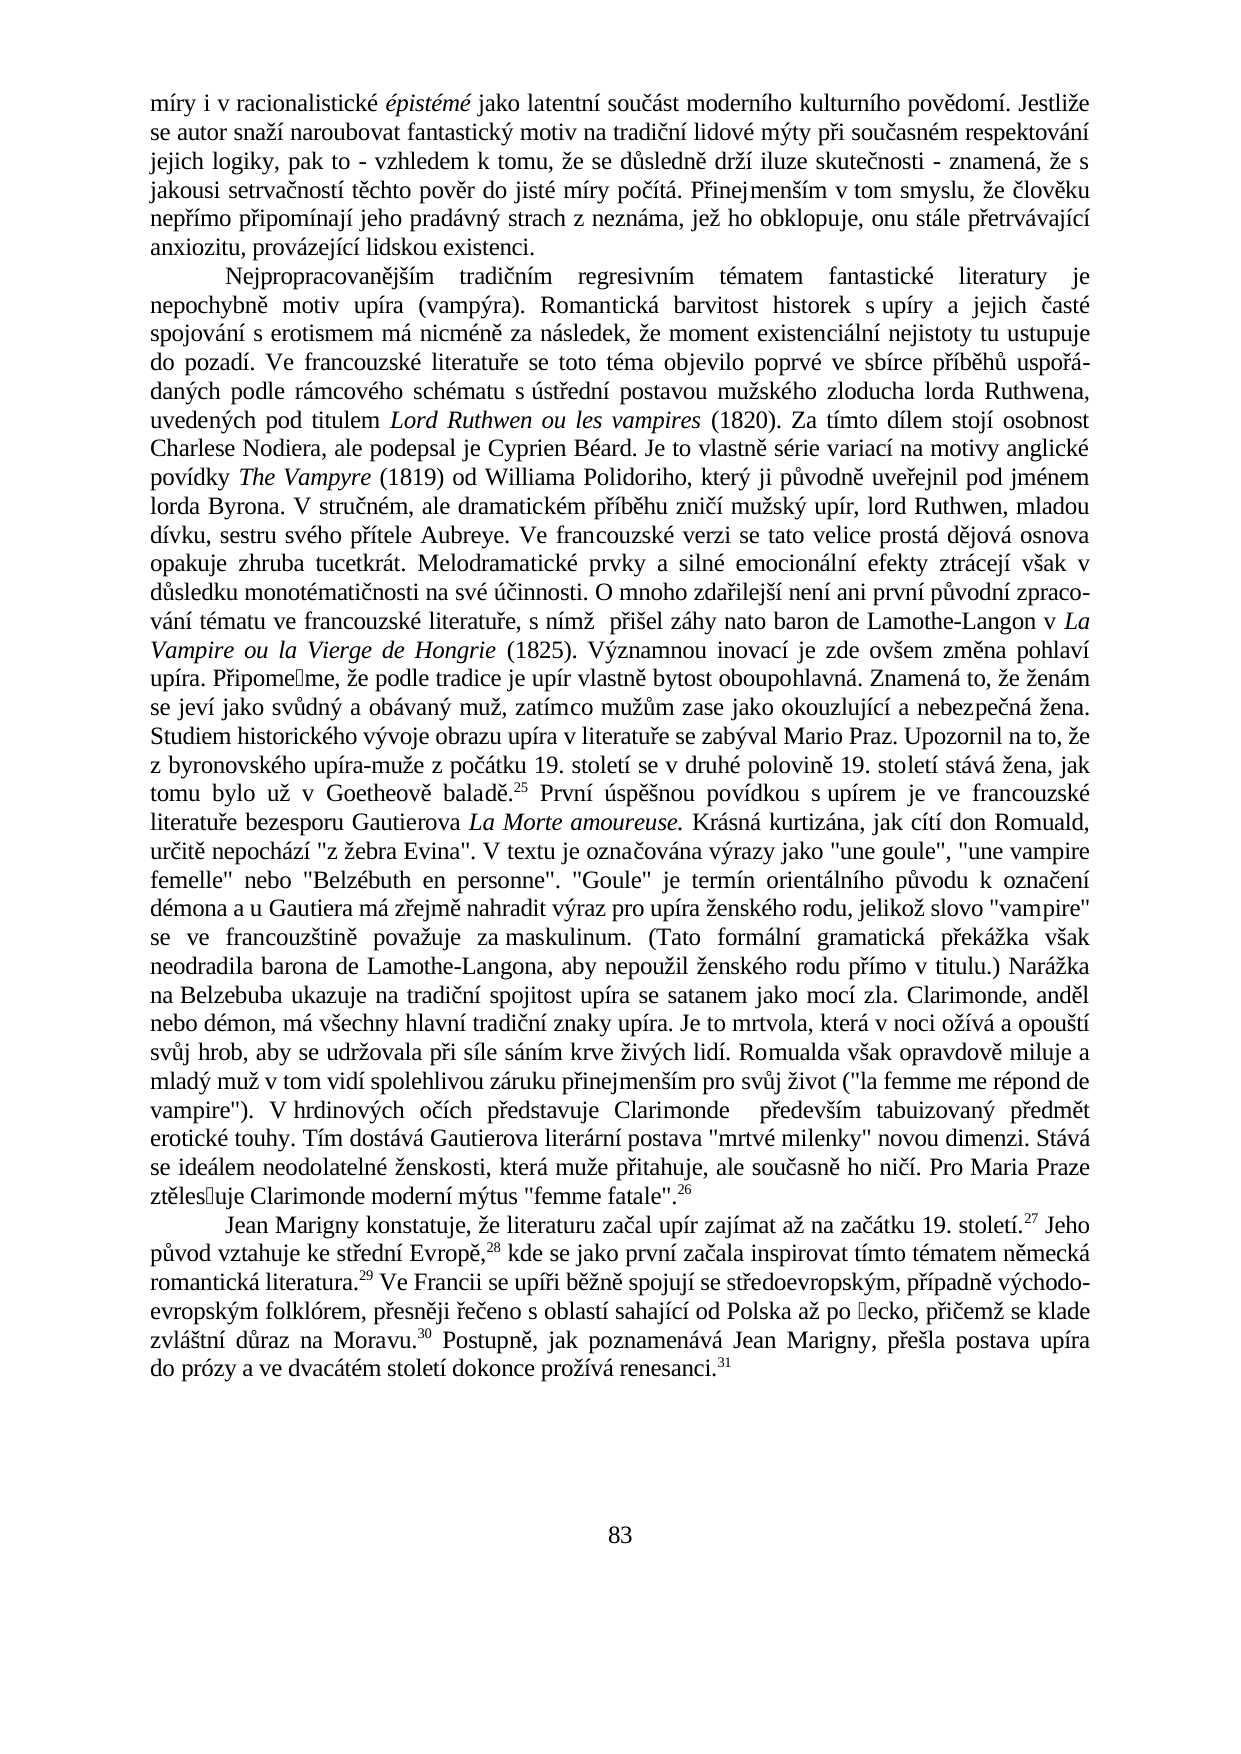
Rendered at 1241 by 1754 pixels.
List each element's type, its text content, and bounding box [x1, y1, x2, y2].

text Jean Marigny konstatuje, že literaturu začal upír zajímat až na začátku 19. století.27 Jeho původ vztahuje ke střední Evropě,28 kde se jako první začala inspirovat tímto tématem německá romantická literatura.29 Ve Francii se upíři běžně spojují se středoevropským, případně východoevropským folklórem, přesněji řečeno s oblastí sahající od Polska až po ecko, přičemž se klade zvláštní důraz na Moravu.30 Postupně, jak poznamenává Jean Marigny, přešla postava upíra do prózy a ve dvacátém století dokonce prožívá renesanci.31 [150, 1210, 1090, 1382]
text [150, 88, 1090, 261]
text Nejpropracovanějším tradičním regresivním tématem fantastické literatury je nepochybně motiv upíra (vampýra). Romantická barvitost historek s upíry a jejich časté spojování s erotismem má nicméně za následek, že moment existenciální nejistoty tu ustupuje do pozadí. Ve francouzské literatuře se toto téma objevilo poprvé ve sbírce příběhů uspořádaných podle rámcového schématu s ústřední postavou mužského zloducha lorda Ruthwena, uvedených pod titulem Lord Ruthwen ou les vampires (1820). Za tímto dílem stojí osobnost Charlese Nodiera, ale podepsal je Cyprien Béard. Je to vlastně série variací na motivy anglické povídky The Vampyre (1819) od Williama Polidoriho, který ji původně uveřejnil pod jménem lorda Byrona. V stručném, ale dramatickém příběhu zničí mužský upír, lord Ruthwen, mladou dívku, sestru svého přítele Aubreye. Ve francouzské verzi se tato velice prostá dějová osnova opakuje zhruba tucetkrát. Melodramatické prvky a silné emocionální efekty ztrácejí však v důsledku monotématičnosti na své účinnosti. O mnoho zdařilejší není ani první původní zpracování tématu ve francouzské literatuře, s nímž přišel záhy nato baron de Lamothe-Langon v La Vampire ou la Vierge de Hongrie (1825). Významnou inovací je zde ovšem změna pohlaví upíra. Připomeme, že podle tradice je upír vlastně bytost oboupohlavná. Znamená to, že ženám se jeví jako svůdný a obávaný muž, zatímco mužům zase jako okouzlující a nebezpečná žena. Studiem historického vývoje obrazu upíra v literatuře se zabýval Mario Praz. Upozornil na to, že z byronovského upíra-muže z počátku 19. století se v druhé polovině 19. století stává žena, jak tomu bylo už v Goetheově baladě.25 První úspěšnou povídkou s upírem je ve francouzské literatuře bezesporu Gautierova La Morte amoureuse. Krásná kurtizána, jak cítí don Romuald, určitě nepochází "z žebra Evina". V textu je označována výrazy jako "une goule", "une vampire femelle" nebo "Belzébuth en personne". "Goule" je termín orientálního původu k označení démona a u Gautiera má zřejmě nahradit výraz pro upíra ženského rodu, jelikož slovo "vampire" se ve francouzštině považuje za maskulinum. (Tato formální gramatická překážka však neodradila barona de Lamothe-Langona, aby nepoužil ženského rodu přímo v titulu.) Narážka na Belzebuba ukazuje na tradiční spojitost upíra se satanem jako mocí zla. Clarimonde, anděl nebo démon, má všechny hlavní tradiční znaky upíra. Je to mrtvola, která v noci ožívá a opouští svůj hrob, aby se udržovala při síle sáním krve živých lidí. Romualda však opravdově miluje a mladý muž v tom vidí spolehlivou záruku přinejmenším pro svůj život ("la femme me répond de vampire"). V hrdinových očích představuje Clarimonde především tabuizovaný předmět erotické touhy. Tím dostává Gautierova literární postava "mrtvé milenky" novou dimenzi. Stává se ideálem neodolatelné ženskosti, která muže přitahuje, ale současně ho ničí. Pro Maria Praze ztělesuje Clarimonde moderní mýtus "femme fatale".26 [150, 261, 1090, 1210]
